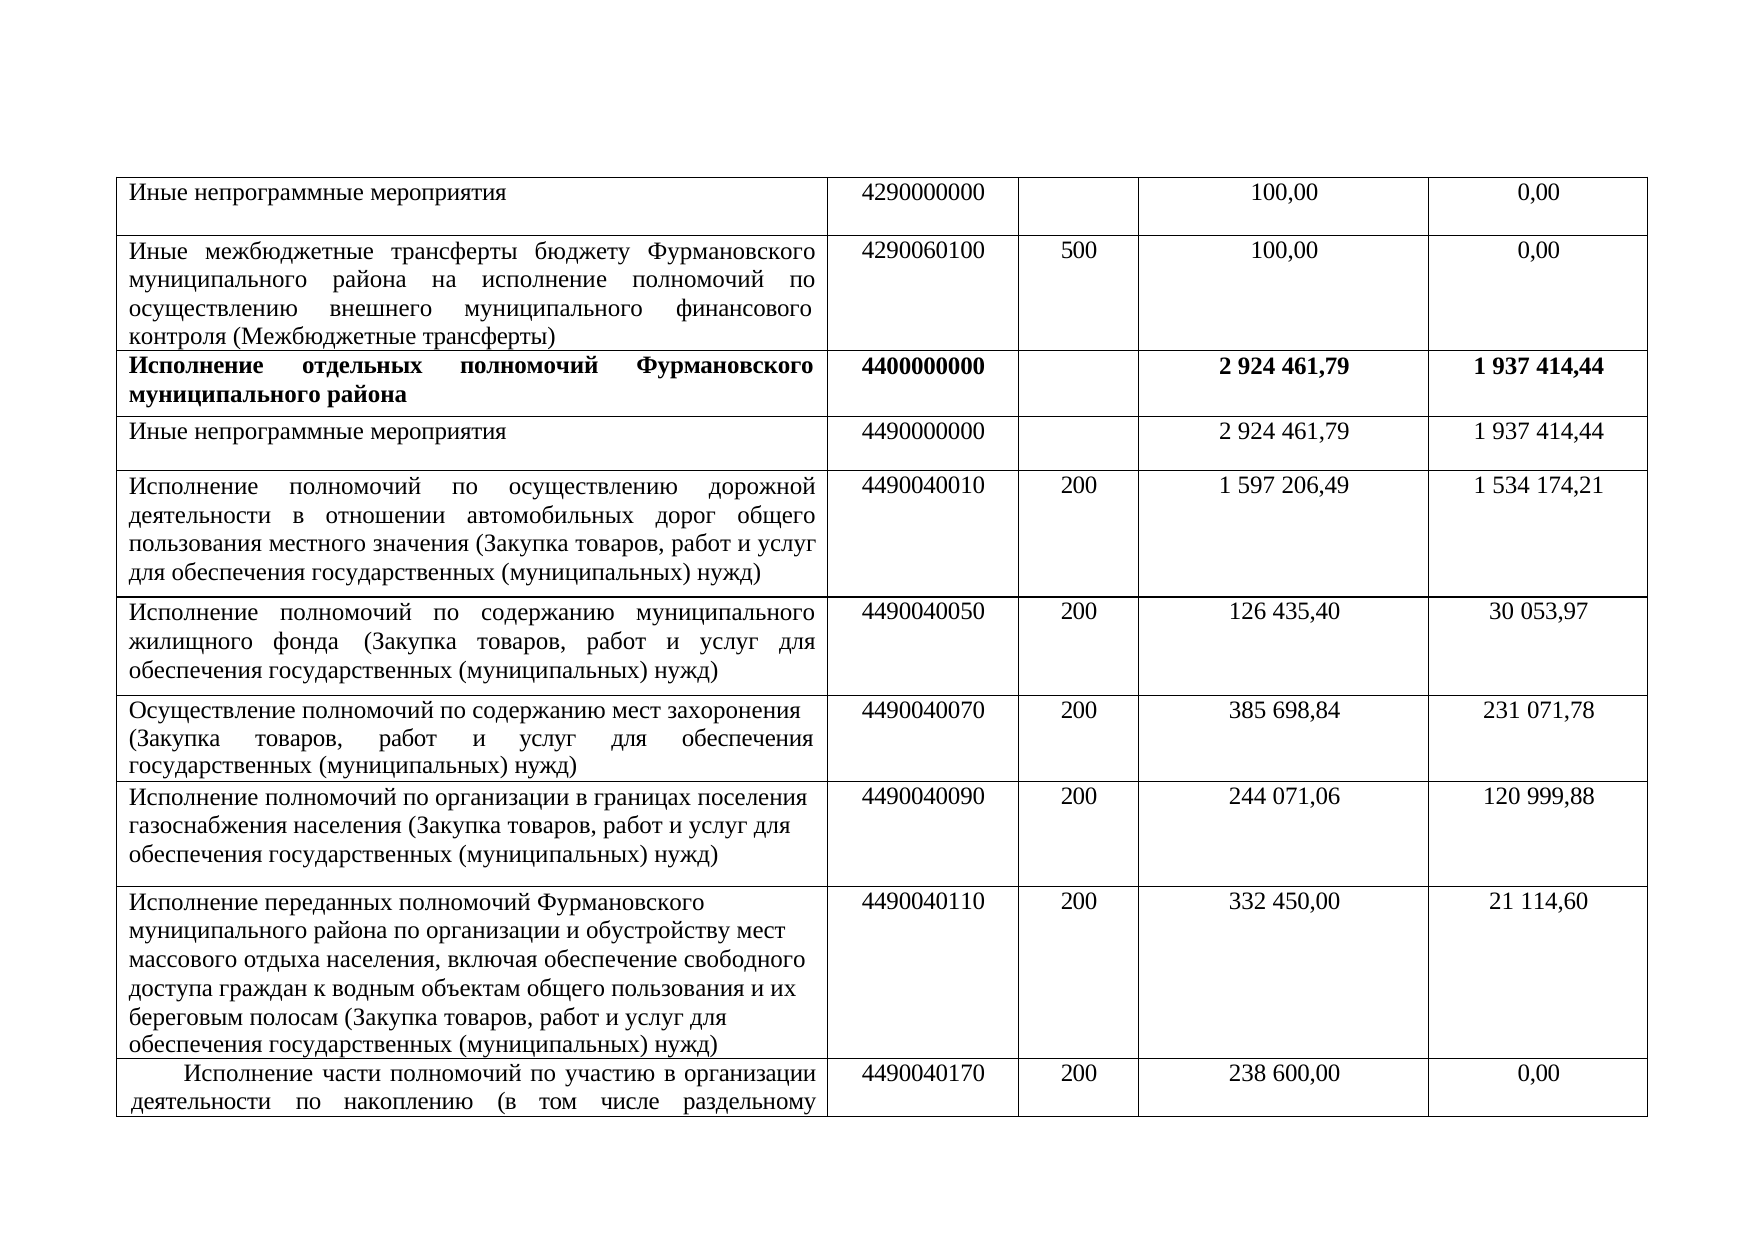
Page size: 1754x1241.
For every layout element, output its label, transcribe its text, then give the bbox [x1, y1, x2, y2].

table_header Иные непрограммные мероприятия [117, 178, 827, 235]
table_cell [1019, 351, 1138, 416]
table_cell Исполнение части полномочий по участию в организации деятельности по накоплению (в том числе раздельному [117, 1059, 827, 1116]
table_cell 200 [1019, 1059, 1138, 1116]
table_cell 4490000000 [828, 417, 1018, 470]
table_cell Исполнение полномочий по осуществлению дорожной деятельности в отношении автомобильных дорог общего пользования местного значения (Закупка товаров, работ и услуг для обеспечения государственных (муниципальных) нужд) [117, 471, 827, 596]
table_cell 500 [1019, 236, 1138, 350]
table_cell 126 435,40 [1139, 598, 1428, 695]
table_cell 2 924 461,79 [1139, 417, 1428, 470]
table_cell 0,00 [1429, 236, 1647, 350]
table_cell 200 [1019, 598, 1138, 695]
table_cell Исполнение полномочий по организации в границах поселения газоснабжения населения (Закупка товаров, работ и услуг для обеспечения государственных (муниципальных) нужд) [117, 782, 827, 886]
table_cell Исполнение переданных полномочий Фурмановского муниципального района по организации и обустройству мест массового отдыха населения, включая обеспечение свободного доступа граждан к водным объектам общего пользования и их береговым полосам (Закупка товаров, работ и услуг для обеспечения государственных (муниципальных) нужд) [117, 887, 827, 1058]
table_cell Исполнение полномочий по содержанию муниципального жилищного фонда (Закупка товаров, работ и услуг для обеспечения государственных (муниципальных) нужд) [117, 598, 827, 695]
table_cell 4490040070 [828, 696, 1018, 781]
table_cell 0,00 [1429, 1059, 1647, 1116]
table_cell [1019, 417, 1138, 470]
table_cell 100,00 [1139, 236, 1428, 350]
table_cell 1 597 206,49 [1139, 471, 1428, 596]
table_cell 2 924 461,79 [1139, 351, 1428, 416]
table_cell 4290060100 [828, 236, 1018, 350]
table_header 0,00 [1429, 178, 1647, 235]
table_cell 385 698,84 [1139, 696, 1428, 781]
table_cell 238 600,00 [1139, 1059, 1428, 1116]
table_cell Иные межбюджетные трансферты бюджету Фурмановского муниципального района на исполнение полномочий по осуществлению внешнего муниципального финансового контроля (Межбюджетные трансферты) [117, 236, 827, 350]
table_header 100,00 [1139, 178, 1428, 235]
table_header 4290000000 [828, 178, 1018, 235]
table_cell 200 [1019, 471, 1138, 596]
table_cell 244 071,06 [1139, 782, 1428, 886]
table_cell 4490040010 [828, 471, 1018, 596]
table_cell 231 071,78 [1429, 696, 1647, 781]
table_cell Исполнение отдельных полномочий Фурмановского муниципального района [117, 351, 827, 416]
table_cell 4400000000 [828, 351, 1018, 416]
table_cell 1 534 174,21 [1429, 471, 1647, 596]
table_header [1019, 178, 1138, 235]
table_cell Осуществление полномочий по содержанию мест захоронения (Закупка товаров, работ и услуг для обеспечения государственных (муниципальных) нужд) [117, 696, 827, 781]
table_cell 4490040170 [828, 1059, 1018, 1116]
table_cell 1 937 414,44 [1429, 417, 1647, 470]
table_cell 21 114,60 [1429, 887, 1647, 1058]
table_cell 4490040050 [828, 598, 1018, 695]
table_cell Иные непрограммные мероприятия [117, 417, 827, 470]
table_cell 4490040110 [828, 887, 1018, 1058]
table_cell 30 053,97 [1429, 598, 1647, 695]
table_cell 1 937 414,44 [1429, 351, 1647, 416]
table_cell 200 [1019, 696, 1138, 781]
table_cell 120 999,88 [1429, 782, 1647, 886]
table_cell 200 [1019, 782, 1138, 886]
table_cell 332 450,00 [1139, 887, 1428, 1058]
table_cell 200 [1019, 887, 1138, 1058]
table_cell 4490040090 [828, 782, 1018, 886]
